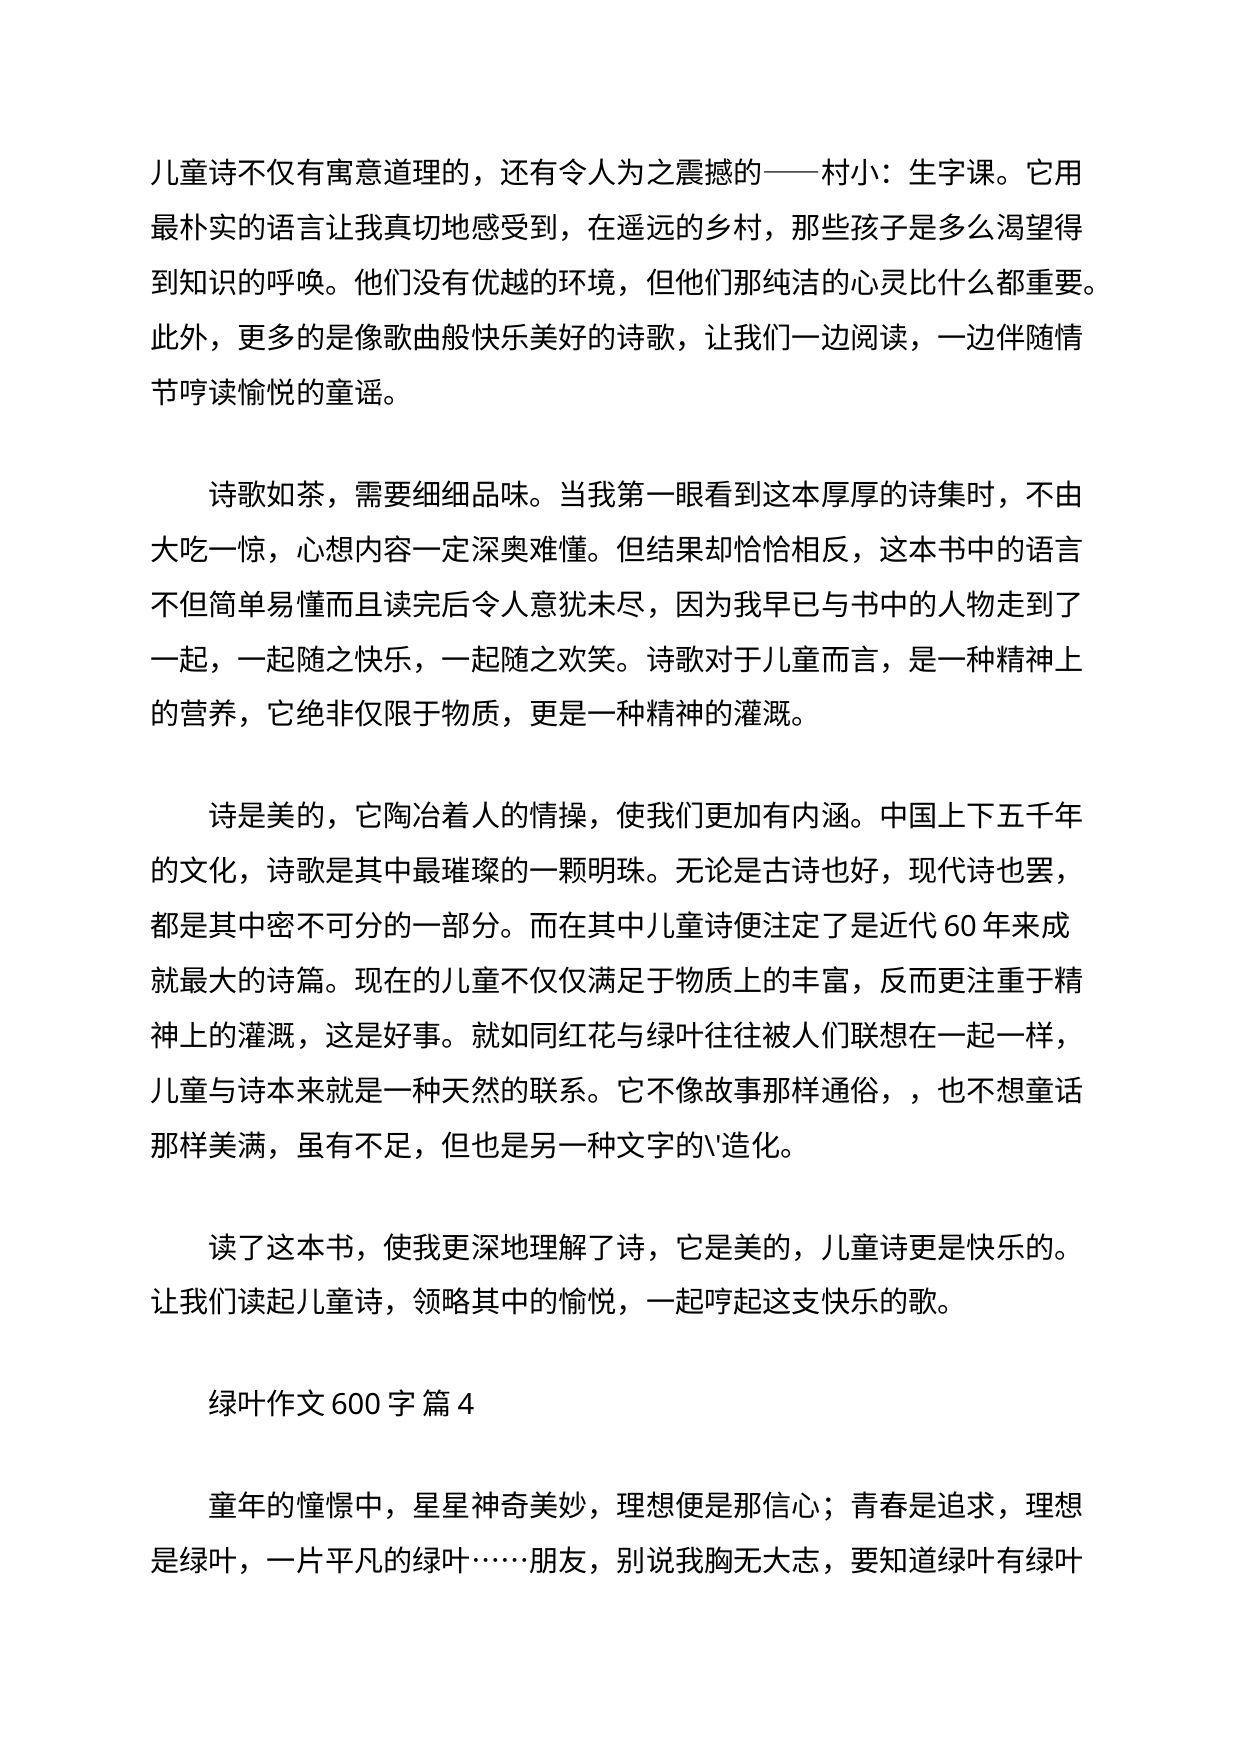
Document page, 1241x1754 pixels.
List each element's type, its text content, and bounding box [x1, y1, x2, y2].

text 读了这本书，使我更深地理解了诗，它是美的，儿童诗更是快乐的。让我们读起儿童诗，领略其中的愉悦，一起哼起这支快乐的歌。 [150, 1224, 1090, 1321]
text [150, 150, 1090, 412]
text 诗歌如茶，需要细细品味。当我第一眼看到这本厚厚的诗集时，不由大吃一惊，心想内容一定深奥难懂。但结果却恰恰相反，这本书中的语言不但简单易懂而且读完后令人意犹未尽，因为我早已与书中的人物走到了一起，一起随之快乐，一起随之欢笑。诗歌对于儿童而言，是一种精神上的营养，它绝非仅限于物质，更是一种精神的灌溉。 [150, 471, 1090, 733]
text 诗是美的，它陶冶着人的情操，使我们更加有内涵。中国上下五千年的文化，诗歌是其中最璀璨的一颗明珠。无论是古诗也好，现代诗也罢，都是其中密不可分的一部分。而在其中儿童诗便注定了是近代60年来成就最大的诗篇。现在的儿童不仅仅满足于物质上的丰富，反而更注重于精神上的灌溉，这是好事。就如同红花与绿叶往往被人们联想在一起一样，儿童与诗本来就是一种天然的联系。它不像故事那样通俗，，也不想童话那样美满，虽有不足，但也是另一种文字的\'造化。 [150, 793, 1090, 1164]
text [150, 1483, 1090, 1580]
text 绿叶作文600字 篇4 [150, 1381, 1090, 1423]
